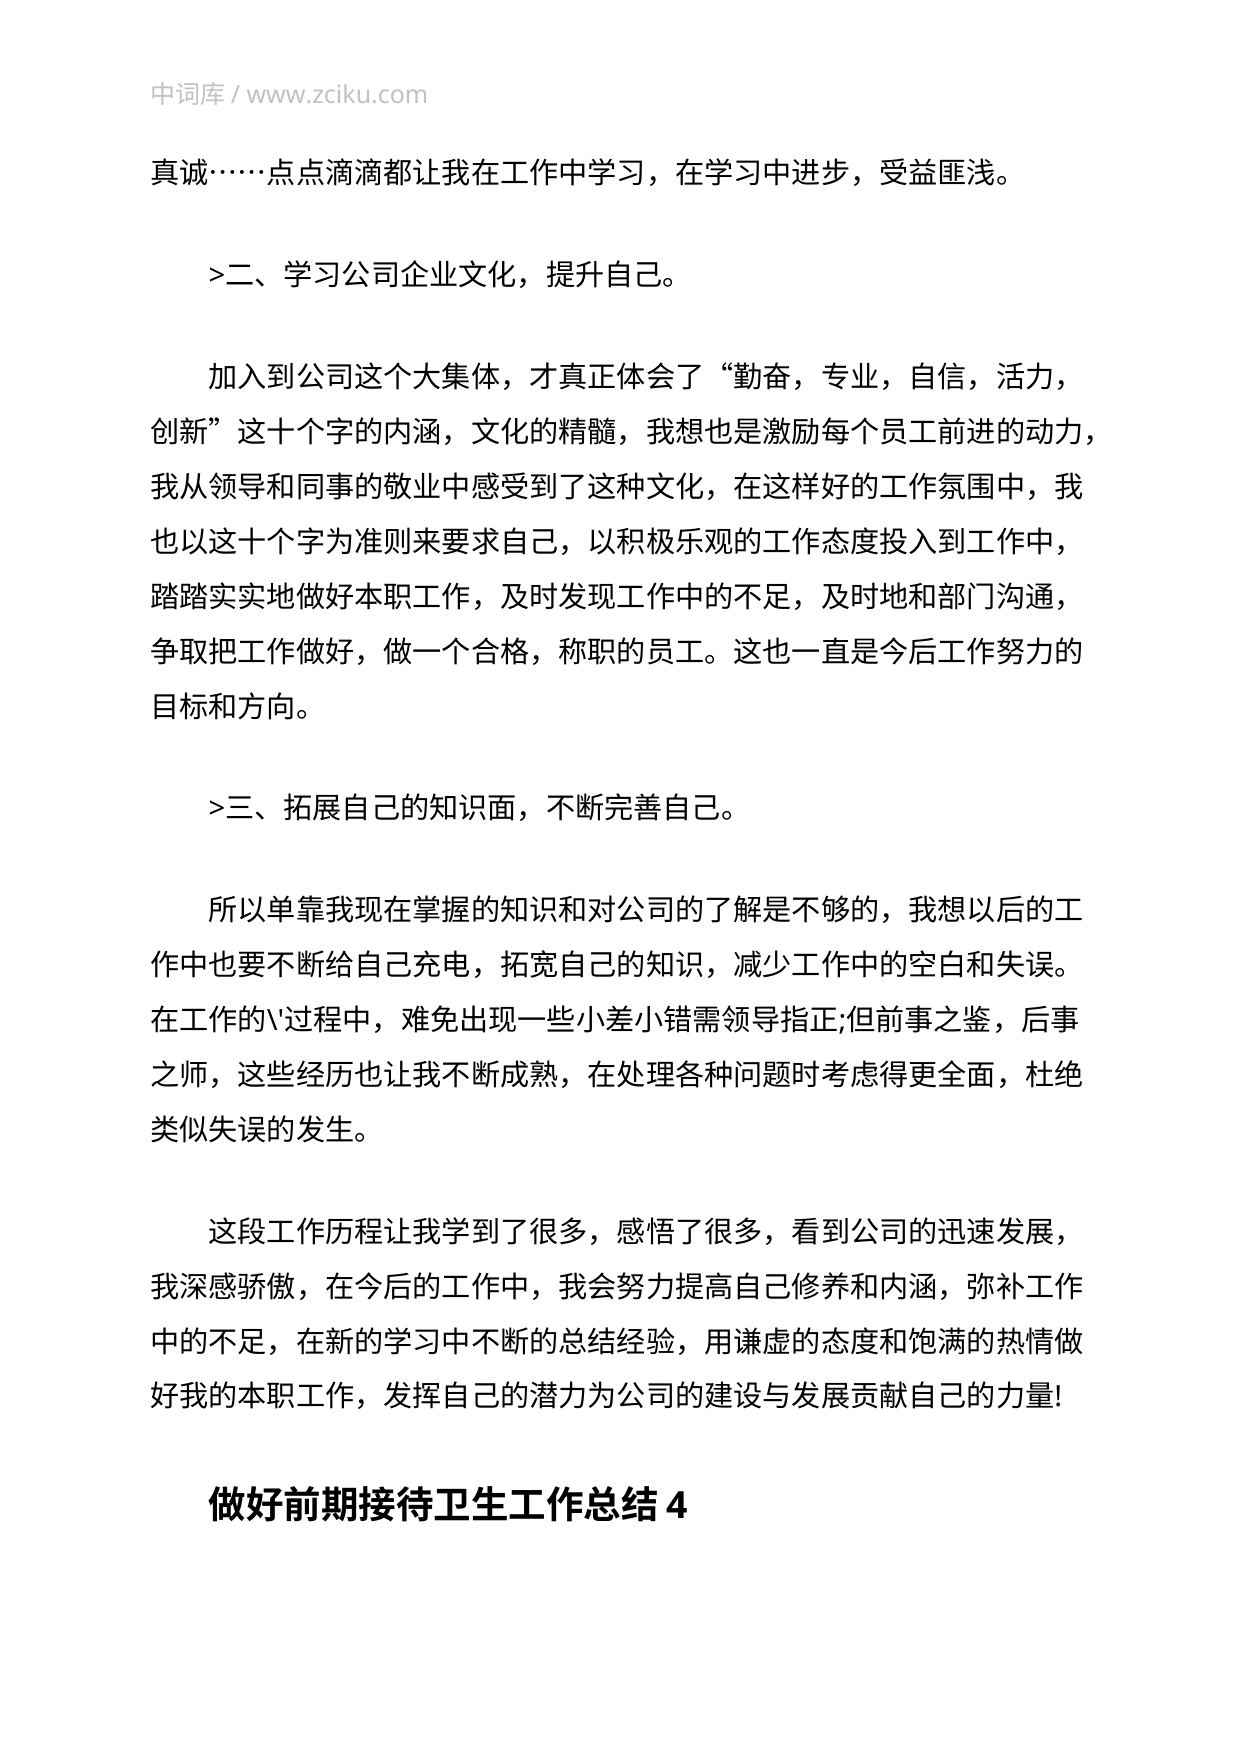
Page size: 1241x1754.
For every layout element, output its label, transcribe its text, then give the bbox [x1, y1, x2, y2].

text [150, 150, 1090, 192]
text 做好前期接待卫生工作总结4 [150, 1475, 1090, 1529]
text >二、学习公司企业文化，提升自己。 [150, 252, 1090, 294]
text 这段工作历程让我学到了很多，感悟了很多，看到公司的迅速发展，我深感骄傲，在今后的工作中，我会努力提高自己修养和内涵，弥补工作中的不足，在新的学习中不断的总结经验，用谦虚的态度和饱满的热情做好我的本职工作，发挥自己的潜力为公司的建设与发展贡献自己的力量! [150, 1208, 1090, 1415]
text 所以单靠我现在掌握的知识和对公司的了解是不够的，我想以后的工作中也要不断给自己充电，拓宽自己的知识，减少工作中的空白和失误。在工作的\'过程中，难免出现一些小差小错需领导指正;但前事之鉴，后事之师，这些经历也让我不断成熟，在处理各种问题时考虑得更全面，杜绝类似失误的发生。 [150, 887, 1090, 1149]
text >三、拓展自己的知识面，不断完善自己。 [150, 785, 1090, 827]
text 加入到公司这个大集体，才真正体会了“勤奋，专业，自信，活力，创新”这十个字的内涵，文化的精髓，我想也是激励每个员工前进的动力，我从领导和同事的敬业中感受到了这种文化，在这样好的工作氛围中，我也以这十个字为准则来要求自己，以积极乐观的工作态度投入到工作中，踏踏实实地做好本职工作，及时发现工作中的不足，及时地和部门沟通，争取把工作做好，做一个合格，称职的员工。这也一直是今后工作努力的目标和方向。 [150, 354, 1090, 725]
